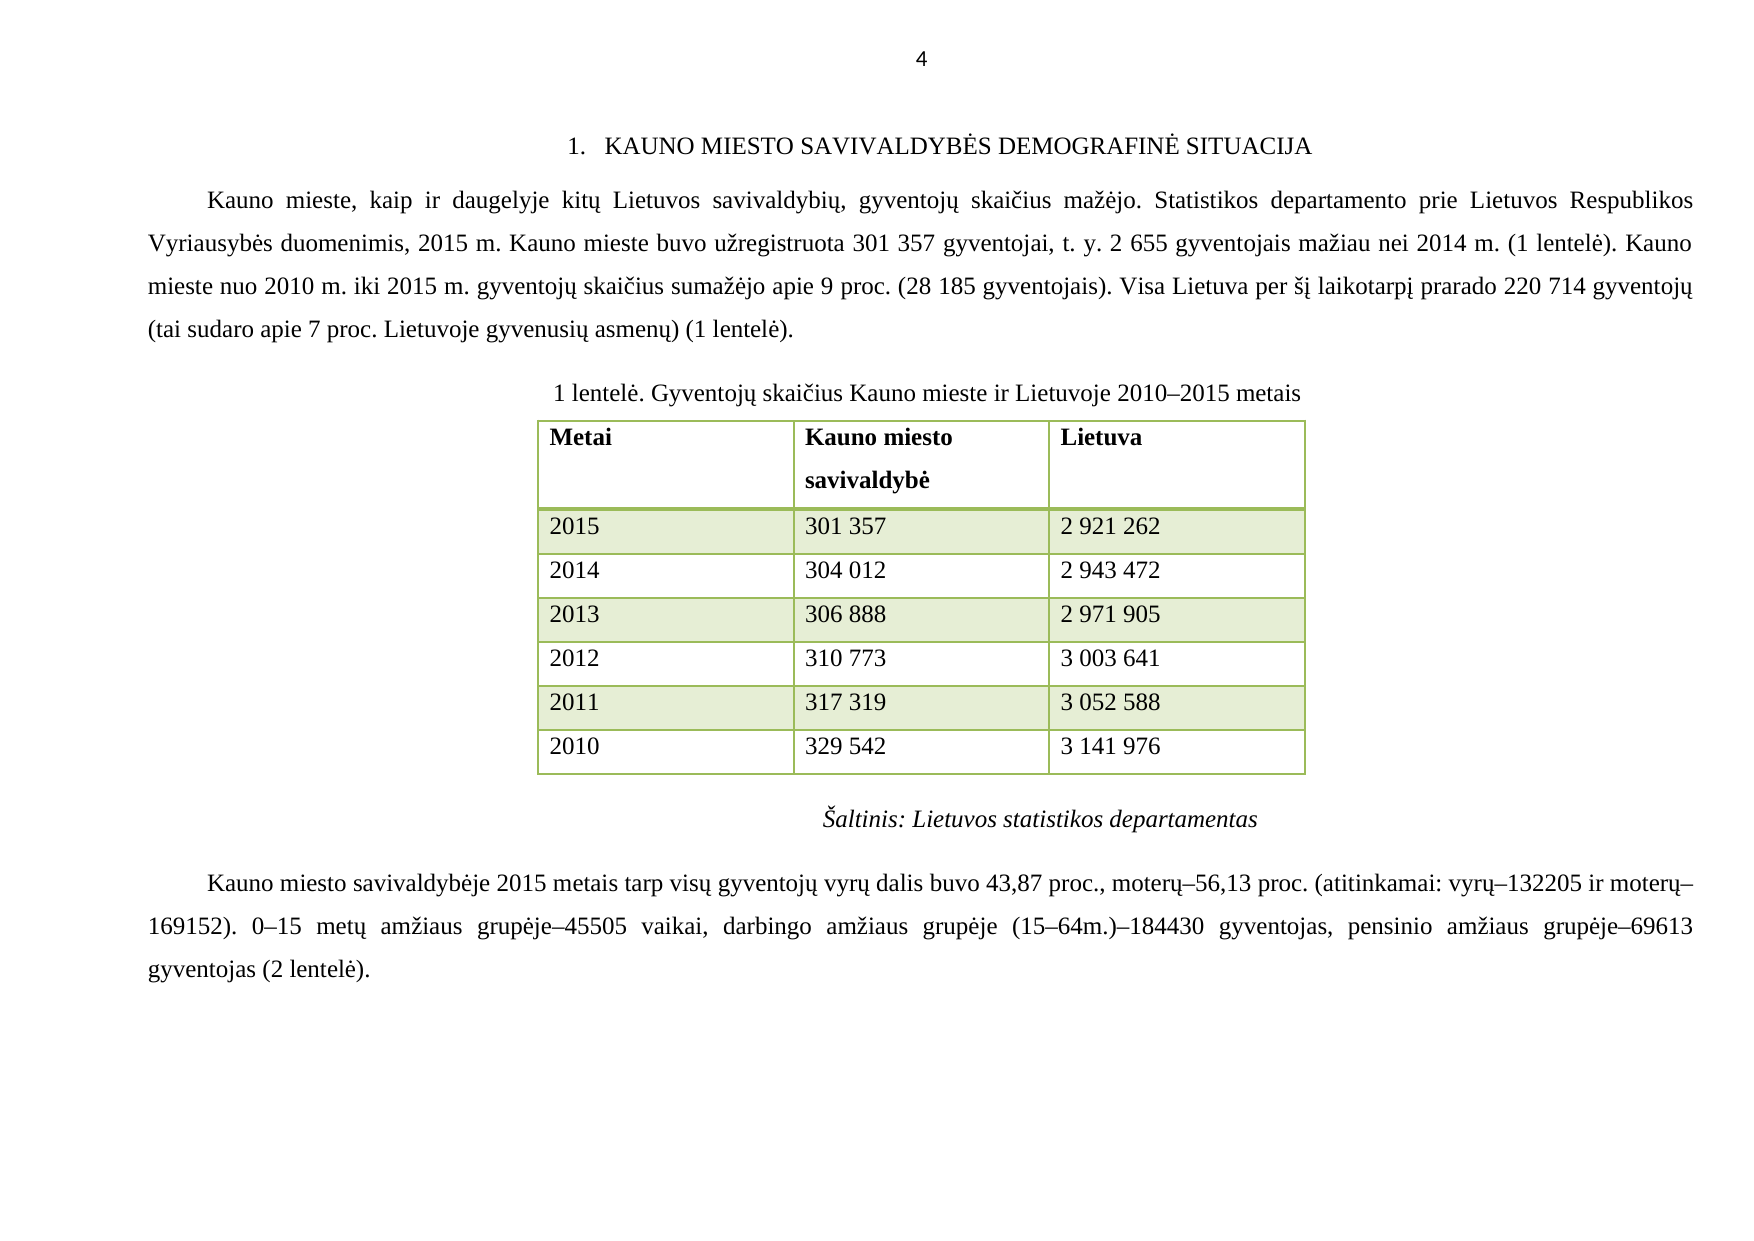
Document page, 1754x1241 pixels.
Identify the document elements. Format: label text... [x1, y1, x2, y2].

table_cell 3 003 641 [1050, 643, 1304, 685]
table_cell 2014 [539, 555, 793, 597]
table_cell 2010 [539, 731, 793, 773]
table_cell 310 773 [795, 643, 1048, 685]
table_cell 2012 [539, 643, 793, 685]
text Kauno mieste, kaip ir daugelyje kitų Lietuvos savivaldybių, gyventojų skaičius mažėjo. Statistikos departamento prie Lietuvos Respublikos Vyriausybės duomenimis, 2015 m. Kauno mieste buvo užregistruota 301 357 gyventojai, t. y. 2 655 gyventojais mažiau nei 2014 m. (1 lentelė). Kauno mieste nuo 2010 m. iki 2015 m. gyventojų skaičius sumažėjo apie 9 proc. (28 185 gyventojais). Visa Lietuva per šį laikotarpį prarado 220 714 gyventojų (tai sudaro apie 7 proc. Lietuvoje gyvenusių asmenų) (1 lentelė). [148, 185, 1695, 343]
table_cell 329 542 [795, 731, 1048, 773]
table_cell 2 921 262 [1050, 511, 1304, 553]
text Šaltinis: Lietuvos statistikos departamentas [823, 804, 1695, 833]
table_header Lietuva [1050, 422, 1304, 507]
table_cell 317 319 [795, 687, 1048, 729]
table_cell 2 943 472 [1050, 555, 1304, 597]
table_header Kauno miesto savivaldybė [795, 422, 1048, 507]
table_cell 3 052 588 [1050, 687, 1304, 729]
text 1 lentelė. Gyventojų skaičius Kauno mieste ir Lietuvoje 2010–2015 metais [418, 378, 1695, 407]
table_cell 304 012 [795, 555, 1048, 597]
table_cell 301 357 [795, 511, 1048, 553]
table_header Metai [539, 422, 793, 507]
table_cell 306 888 [795, 599, 1048, 641]
table_cell 2011 [539, 687, 793, 729]
subtitle KAUNO MIESTO SAVIVALDYBĖS DEMOGRAFINĖ SITUACIJA [185, 131, 1695, 160]
table_cell 2 971 905 [1050, 599, 1304, 641]
table_cell 2013 [539, 599, 793, 641]
text Kauno miesto savivaldybėje 2015 metais tarp visų gyventojų vyrų dalis buvo 43,87 proc., moterų–56,13 proc. (atitinkamai: vyrų–132205 ir moterų–169152). 0–15 metų amžiaus grupėje–45505 vaikai, darbingo amžiaus grupėje (15–64m.)–184430 gyventojas, pensinio amžiaus grupėje–69613 gyventojas (2 lentelė). [148, 868, 1695, 983]
table_cell 3 141 976 [1050, 731, 1304, 773]
table_cell 2015 [539, 511, 793, 553]
